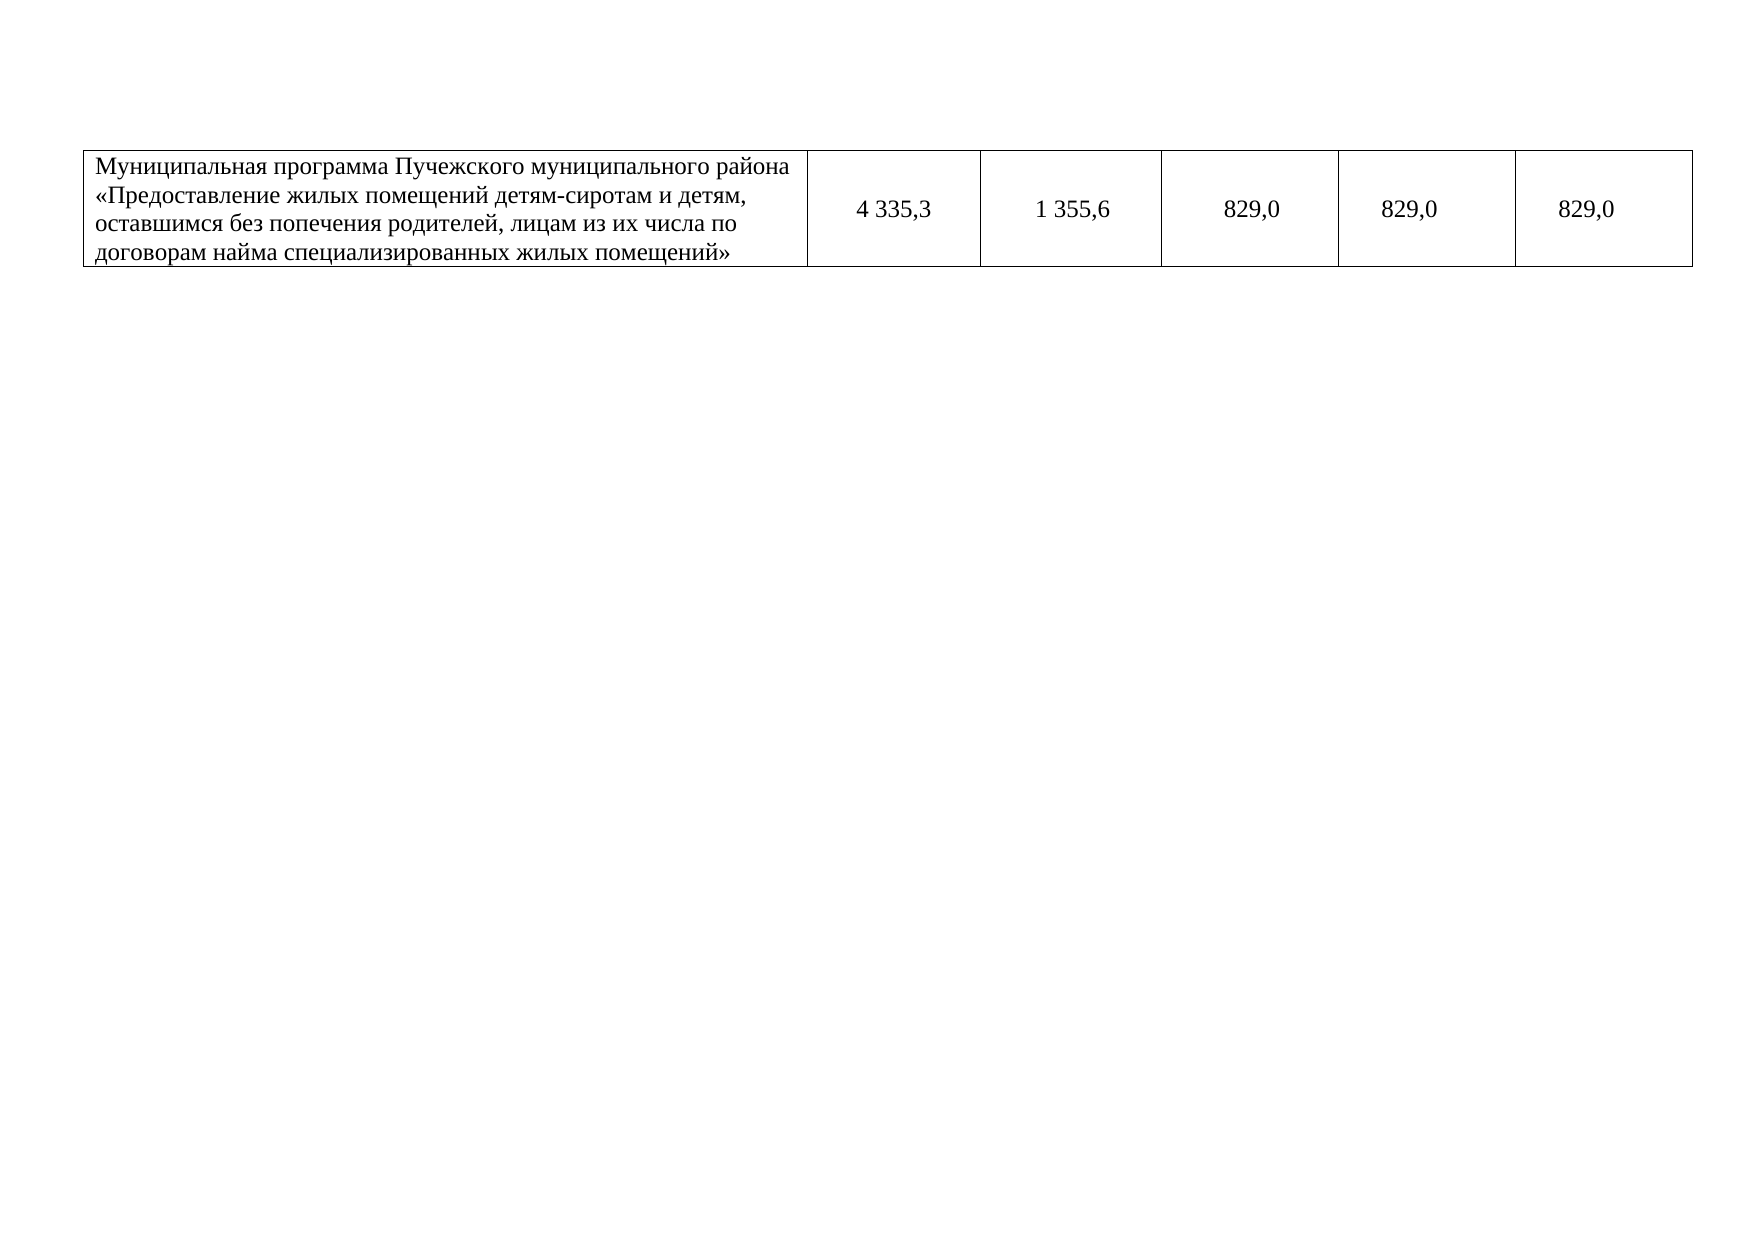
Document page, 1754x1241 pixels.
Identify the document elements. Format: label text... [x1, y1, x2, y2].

table_cell 1 355,6 [981, 151, 1161, 266]
table_cell 829,0 [1162, 151, 1338, 266]
table_cell Муниципальная программа Пучежского муниципального района «Предоставление жилых помещений детям-сиротам и детям, оставшимся без попечения родителей, лицам из их числа по договорам найма специализированных жилых помещений» [84, 151, 807, 266]
table_cell 4 335,3 [808, 151, 980, 266]
table_cell 829,0 [1339, 151, 1515, 266]
table_cell 829,0 [1516, 151, 1692, 266]
